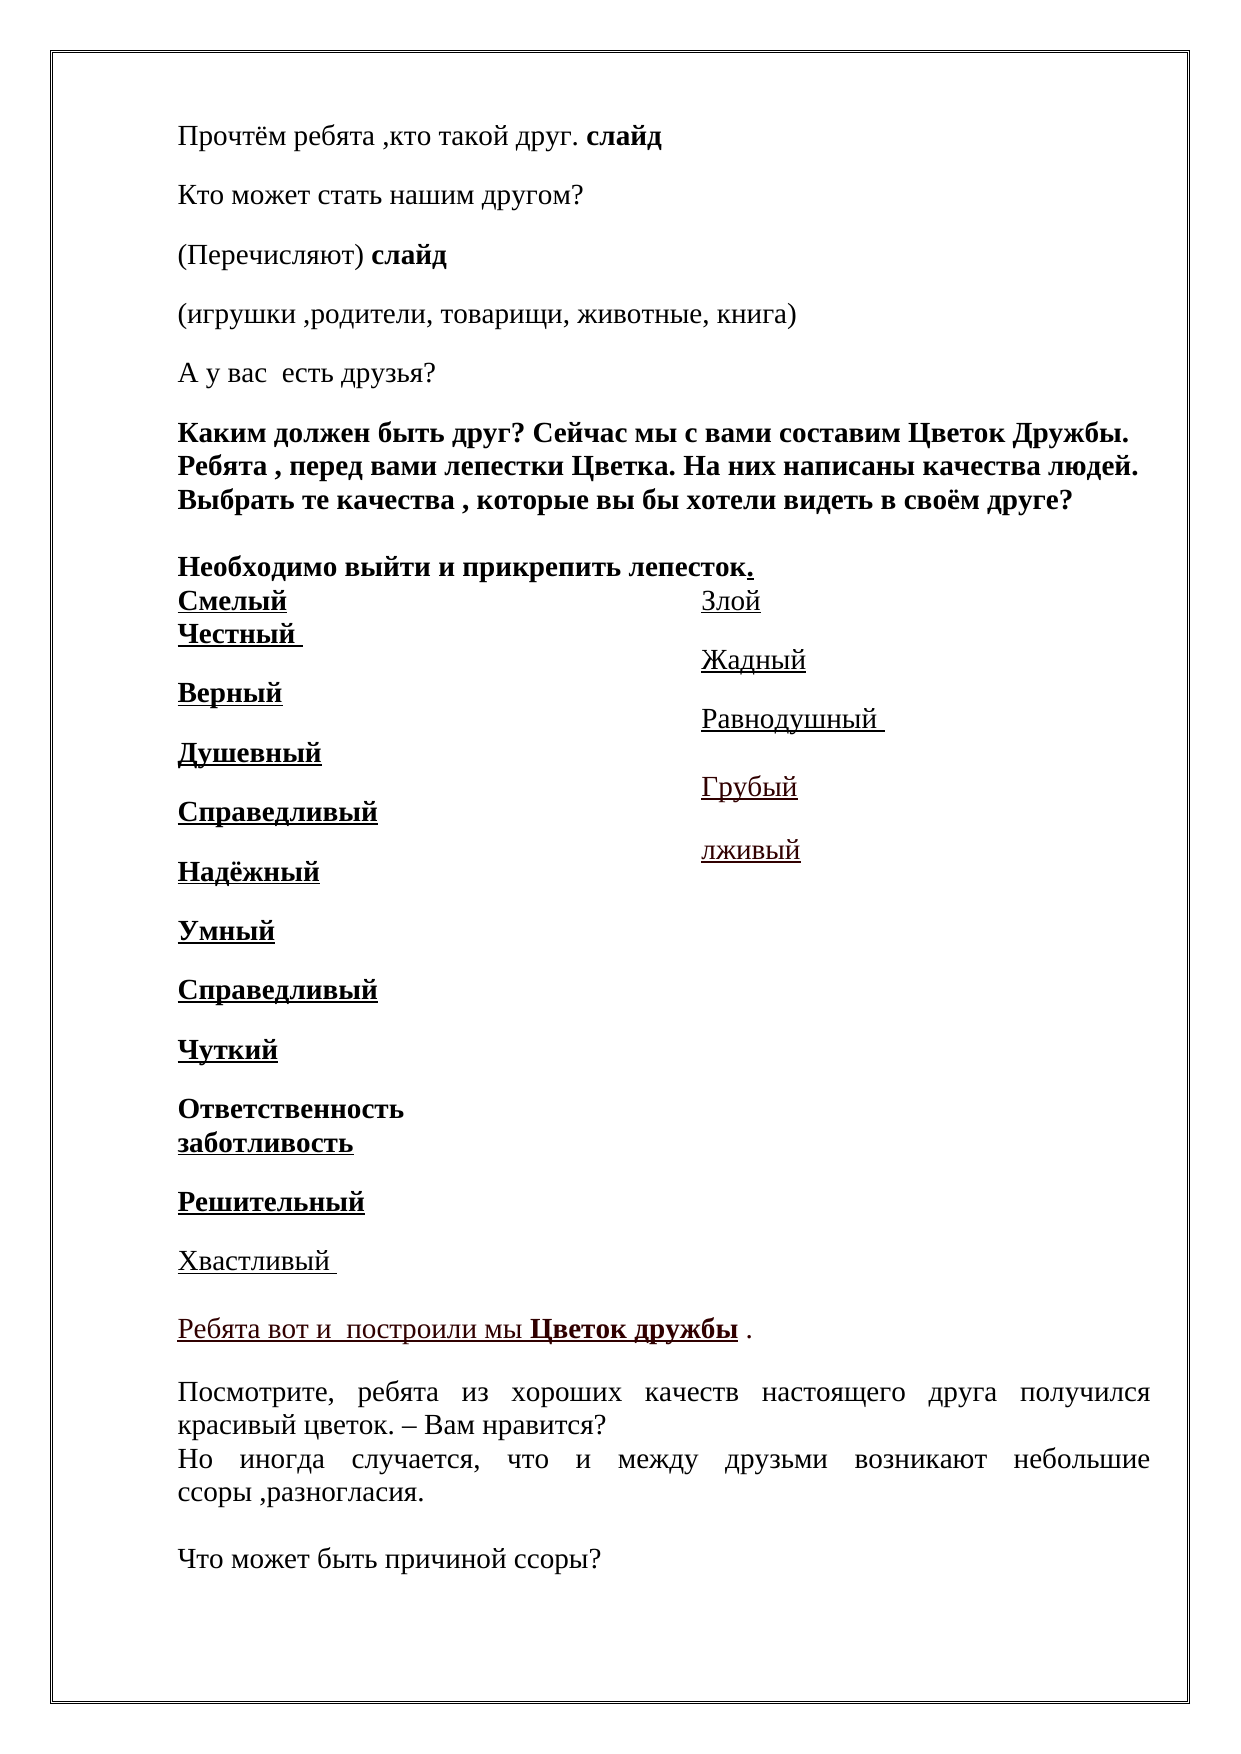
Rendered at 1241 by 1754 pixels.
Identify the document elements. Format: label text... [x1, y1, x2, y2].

text Душевный [177, 735, 627, 768]
text (Перечисляют) слайд [177, 237, 1152, 270]
text Равнодушный [701, 701, 1152, 735]
text Верный [177, 676, 627, 709]
text Умный [177, 913, 627, 947]
text Но иногда случается, что и между друзьми возникают небольшие ссоры ,разногласия. [177, 1441, 1152, 1508]
text лживый [701, 832, 1152, 865]
text (игрушки ,родители, товарищи, животные, книга) [177, 296, 1152, 330]
text Кто может стать нашим другом? [177, 177, 1152, 211]
text Честный [177, 616, 627, 650]
text Надёжный [177, 854, 627, 887]
text А у вас есть друзья? [177, 356, 1152, 389]
text Хвастливый [177, 1243, 627, 1277]
text Жадный [701, 642, 1152, 676]
text Справедливый [177, 794, 627, 828]
text Грубый [701, 769, 1152, 803]
text Необходимо выйти и прикрепить лепесток. [177, 549, 1152, 583]
text заботливость [177, 1125, 627, 1158]
text Решительный [177, 1184, 627, 1218]
text Что может быть причиной ссоры? [177, 1542, 1152, 1575]
text Чуткий [177, 1032, 627, 1065]
text Ребята вот и построили мы Цветок дружбы . [177, 1311, 1152, 1345]
text Ответственность [177, 1091, 627, 1125]
text Посмотрите, ребята из хороших качеств настоящего друга получился красивый цветок. – Вам нравится? [177, 1374, 1152, 1441]
text Смелый [177, 583, 627, 616]
text Справедливый [177, 972, 627, 1006]
text Прочтём ребята ,кто такой друг. слайд [177, 118, 1152, 152]
text Злой [701, 583, 1152, 616]
text Каким должен быть друг? Сейчас мы с вами составим Цветок Дружбы. Ребята , перед вами лепестки Цветка. На них написаны качества людей. Выбрать те качества , которые вы бы хотели видеть в своём друге? [177, 415, 1152, 516]
